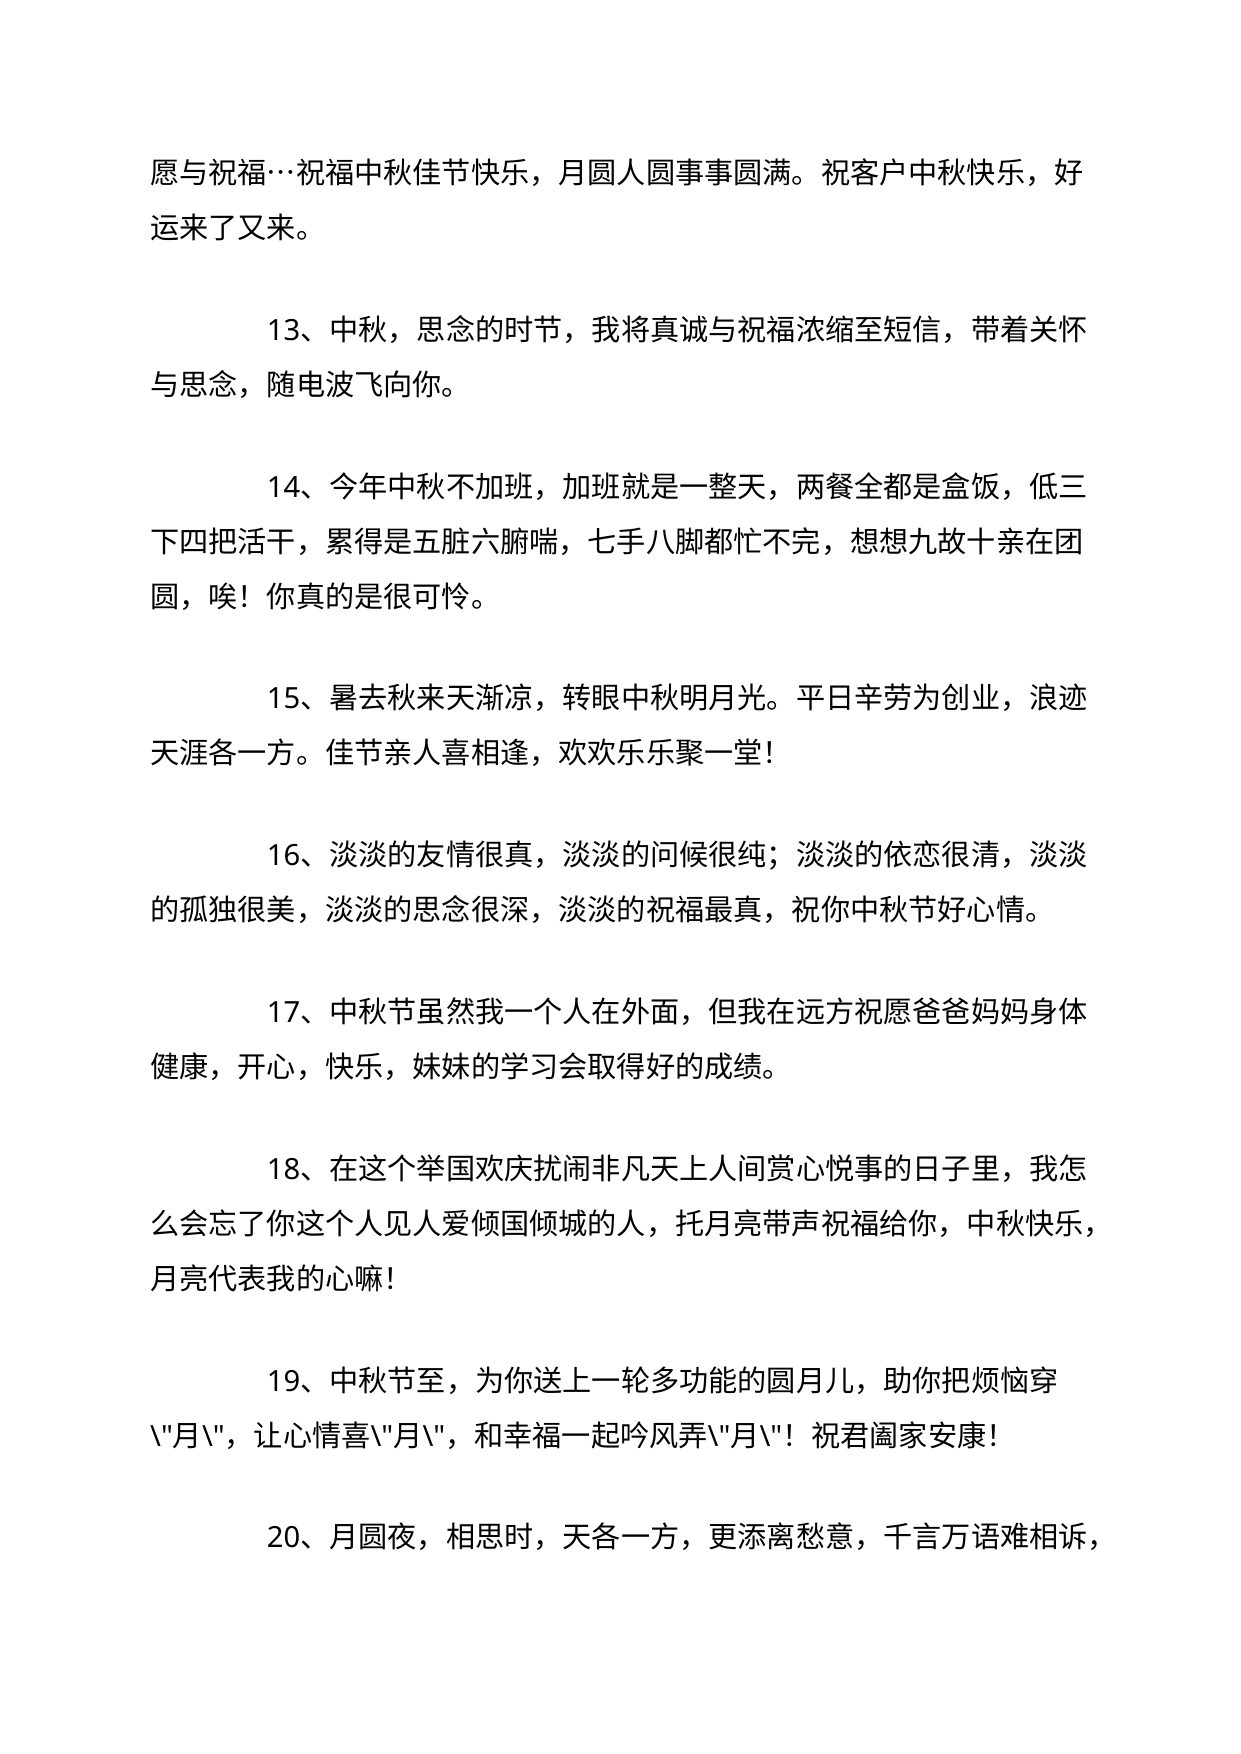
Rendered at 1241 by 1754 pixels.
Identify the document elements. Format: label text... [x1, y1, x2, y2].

text 15、暑去秋来天渐凉，转眼中秋明月光。平日辛劳为创业，浪迹天涯各一方。佳节亲人喜相逢，欢欢乐乐聚一堂！ [150, 675, 1090, 772]
text 14、今年中秋不加班，加班就是一整天，两餐全都是盒饭，低三下四把活干，累得是五脏六腑喘，七手八脚都忙不完，想想九故十亲在团圆，唉！你真的是很可怜。 [150, 463, 1090, 616]
text 16、淡淡的友情很真，淡淡的问候很纯；淡淡的依恋很清，淡淡的孤独很美，淡淡的思念很深，淡淡的祝福最真，祝你中秋节好心情。 [150, 832, 1090, 929]
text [150, 150, 1090, 247]
text 13、中秋，思念的时节，我将真诚与祝福浓缩至短信，带着关怀与思念，随电波飞向你。 [150, 307, 1090, 404]
text 18、在这个举国欢庆扰闹非凡天上人间赏心悦事的日子里，我怎么会忘了你这个人见人爱倾国倾城的人，托月亮带声祝福给你，中秋快乐，月亮代表我的心嘛！ [150, 1145, 1090, 1298]
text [150, 1514, 1090, 1556]
text 17、中秋节虽然我一个人在外面，但我在远方祝愿爸爸妈妈身体健康，开心，快乐，妹妹的学习会取得好的成绩。 [150, 989, 1090, 1086]
text 19、中秋节至，为你送上一轮多功能的圆月儿，助你把烦恼穿\"月\"，让心情喜\"月\"，和幸福一起吟风弄\"月\"！祝君阖家安康！ [150, 1357, 1090, 1454]
